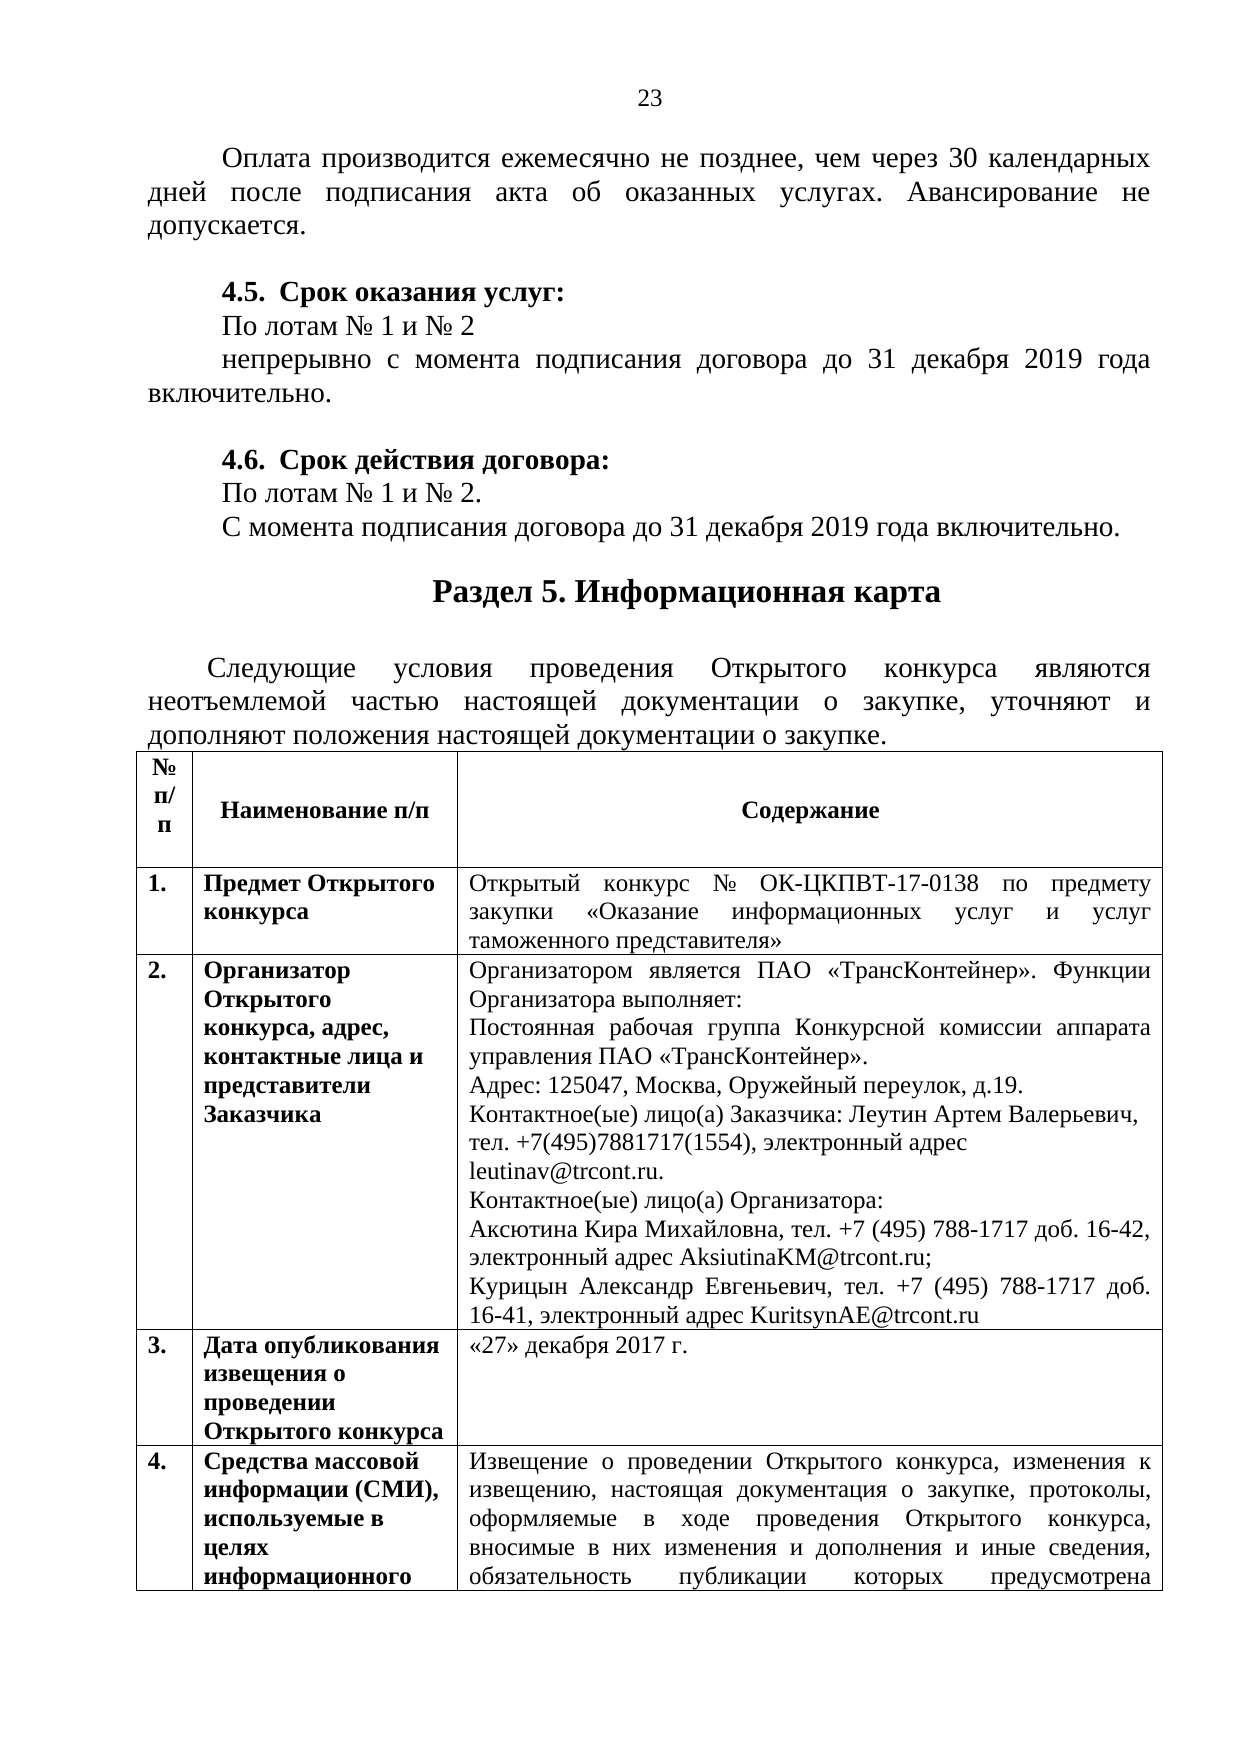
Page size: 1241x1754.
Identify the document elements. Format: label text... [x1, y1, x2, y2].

list Следующие условия проведения Открытого конкурса являются неотъемлемой частью настоящей документации о закупке, уточняют и дополняют положения настоящей документации о закупке. [148, 650, 1152, 751]
table_cell Организатор Открытого конкурса, адрес, контактные лица и представители Заказчика [193, 955, 457, 1329]
table_cell 2. [137, 955, 192, 1329]
table_cell 1. [137, 868, 192, 954]
text непрерывно с момента подписания договора до 31 декабря 2019 года включительно. [148, 341, 1152, 408]
table_cell Дата опубликования извещения о проведении Открытого конкурса [193, 1330, 457, 1445]
text По лотам № 1 и № 2 [148, 308, 1152, 341]
text Оплата производится ежемесячно не позднее, чем через 30 календарных дней после подписания акта об оказанных услугах. Авансирование не допускается. [148, 140, 1152, 241]
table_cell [458, 1446, 1162, 1589]
text С момента подписания договора до 31 декабря 2019 года включительно. [148, 509, 1152, 543]
text Раздел 5. Информационная карта [222, 571, 1152, 610]
subtitle Срок оказания услуг: [148, 274, 1152, 308]
text По лотам № 1 и № 2. [148, 476, 1152, 509]
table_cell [193, 1446, 457, 1589]
table_cell «27» декабря 2017 г. [458, 1330, 1162, 1445]
table_cell 3. [137, 1330, 192, 1445]
table_cell Открытый конкурс № ОК-ЦКПВТ-17-0138 по предмету закупки «Оказание информационных услуг и услуг таможенного представителя» [458, 868, 1162, 954]
subtitle Срок действия договора: [148, 442, 1152, 476]
table_cell 4. [137, 1446, 192, 1589]
table_header Наименование п/п [193, 752, 457, 867]
table_cell Предмет Открытого конкурса [193, 868, 457, 954]
table_header № п/п [137, 752, 192, 867]
table_cell Организатором является ПАО «ТрансКонтейнер». Функции Организатора выполняет: Постоянная рабочая группа Конкурсной комиссии аппарата управления ПАО «ТрансКонтейнер». Адрес: 125047, Москва, Оружейный переулок, д.19. Контактное(ые) лицо(а) Заказчика: Леутин Артем Валерьевич, тел. +7(495)7881717(1554), электронный адрес leutinav@trcont.ru. Контактное(ые) лицо(а) Организатора: Аксютина Кира Михайловна, тел. +7 (495) 788-1717 доб. 16-42, электронный адрес AksiutinaKM@trcont.ru; Курицын Александр Евгеньевич, тел. +7 (495) 788-1717 доб. 16-41, электронный адрес KuritsynAE@trcont.ru [458, 955, 1162, 1329]
table_header Содержание [458, 752, 1162, 867]
